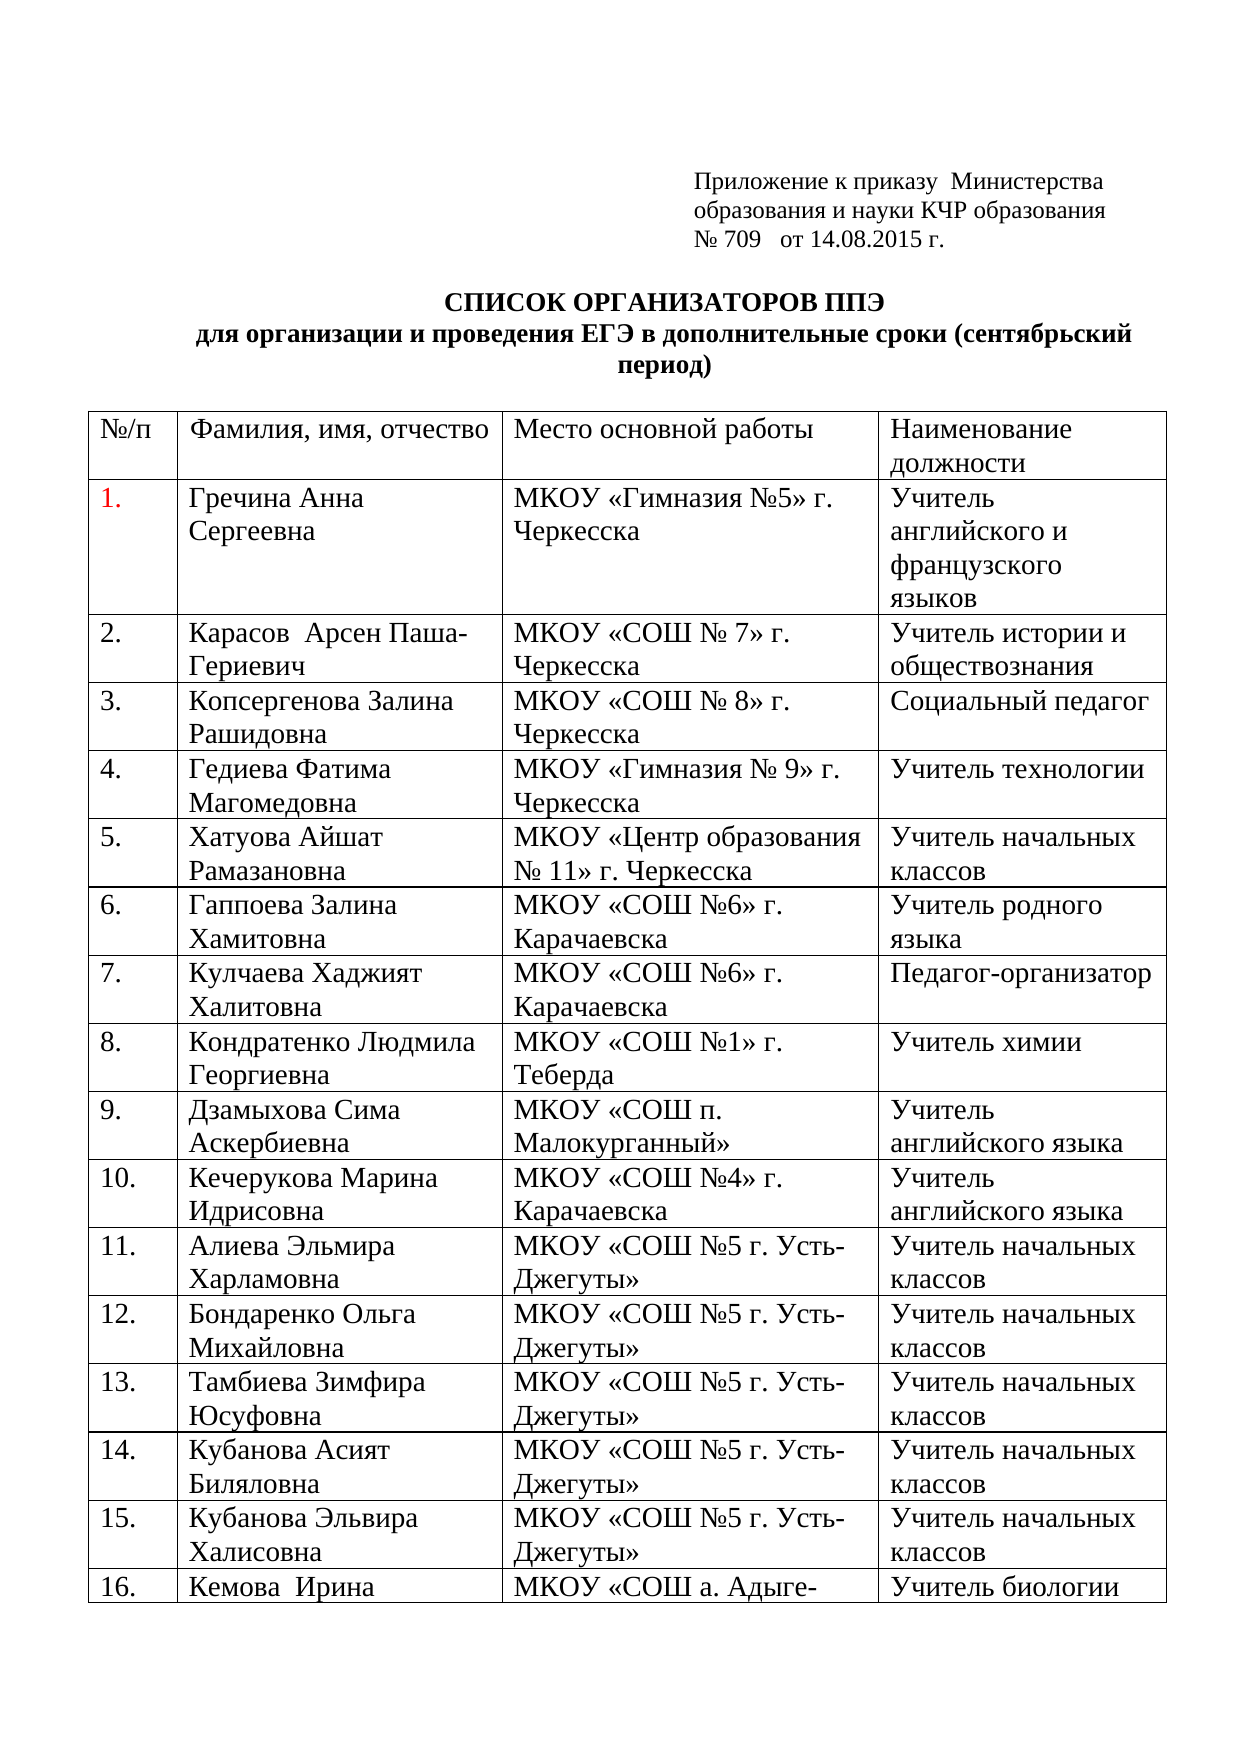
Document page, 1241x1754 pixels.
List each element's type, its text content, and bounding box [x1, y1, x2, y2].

table_cell [89, 888, 177, 954]
table_header №/п [89, 412, 177, 479]
text для организации и проведения ЕГЭ в дополнительные сроки (сентябрьский период) [177, 317, 1152, 379]
table_cell Копсергенова Залина Рашидовна [178, 683, 502, 750]
table_cell Учитель начальных классов [879, 1501, 1166, 1568]
table_cell [89, 1501, 177, 1568]
table_cell Кечерукова Марина Идрисовна [178, 1160, 502, 1227]
table_cell МКОУ «Гимназия №5» г. Черкесска [503, 480, 878, 614]
table_cell Учитель родного языка [879, 888, 1166, 954]
table_cell Кубанова Эльвира Халисовна [178, 1501, 502, 1568]
table_cell Учитель начальных классов [879, 1433, 1166, 1499]
table_cell Карасов Арсен Паша-Гериевич [178, 615, 502, 682]
text СПИСОК ОРГАНИЗАТОРОВ ППЭ [177, 286, 1152, 317]
table_cell Учитель начальных классов [879, 1364, 1166, 1431]
table_cell МКОУ «СОШ №5 г. Усть-Джегуты» [503, 1228, 878, 1295]
table_cell Гречина Анна Сергеевна [178, 480, 502, 614]
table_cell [178, 1569, 502, 1602]
table_cell [89, 1433, 177, 1499]
table_cell МКОУ «СОШ №5 г. Усть-Джегуты» [503, 1296, 878, 1363]
table_cell [89, 1364, 177, 1431]
table_cell Хатуова Айшат Рамазановна [178, 819, 502, 886]
table_cell Кулчаева Хаджият Халитовна [178, 956, 502, 1023]
table_cell Гедиева Фатима Магомедовна [178, 751, 502, 818]
table_cell Учитель английского языка [879, 1092, 1166, 1159]
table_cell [503, 1569, 878, 1602]
table_cell Учитель английского языка [879, 1160, 1166, 1227]
table_cell Тамбиева Зимфира Юсуфовна [178, 1364, 502, 1431]
table_header Наименование должности [879, 412, 1166, 479]
table_cell Учитель начальных классов [879, 1228, 1166, 1295]
table_cell Учитель биологии [879, 1569, 1166, 1602]
table_cell Дзамыхова Сима Аскербиевна [178, 1092, 502, 1159]
table_cell МКОУ «СОШ п. Малокурганный» [503, 1092, 878, 1159]
table_cell Гаппоева Залина Хамитовна [178, 888, 502, 954]
table_cell МКОУ «СОШ № 8» г. Черкесска [503, 683, 878, 750]
table_cell МКОУ «СОШ №5 г. Усть-Джегуты» [503, 1501, 878, 1568]
table_cell [89, 751, 177, 818]
table_cell [89, 1569, 177, 1602]
text образования и науки КЧР образования [693, 195, 1152, 224]
table_header Фамилия, имя, отчество [178, 412, 502, 479]
table_cell [89, 956, 177, 1023]
table_cell МКОУ «СОШ №1» г. Теберда [503, 1024, 878, 1091]
table_cell Учитель технологии [879, 751, 1166, 818]
table_cell [89, 480, 177, 614]
table_cell МКОУ «СОШ №5 г. Усть-Джегуты» [503, 1364, 878, 1431]
table_cell МКОУ «СОШ №4» г. Карачаевска [503, 1160, 878, 1227]
table_cell [89, 1228, 177, 1295]
table_cell Учитель английского и французского языков [879, 480, 1166, 614]
table_cell [89, 1024, 177, 1091]
table_cell Учитель химии [879, 1024, 1166, 1091]
text Приложение к приказу Министерства [693, 166, 1152, 195]
table_cell Алиева Эльмира Харламовна [178, 1228, 502, 1295]
table_cell Учитель начальных классов [879, 819, 1166, 886]
text № 709 от 14.08.2015 г. [693, 224, 1152, 252]
table_cell МКОУ «СОШ №6» г. Карачаевска [503, 888, 878, 954]
table_cell МКОУ «Гимназия № 9» г. Черкесска [503, 751, 878, 818]
table_cell [89, 683, 177, 750]
table_cell Учитель истории и обществознания [879, 615, 1166, 682]
table_cell Социальный педагог [879, 683, 1166, 750]
table_cell МКОУ «Центр образования № 11» г. Черкесска [503, 819, 878, 886]
table_cell МКОУ «СОШ №6» г. Карачаевска [503, 956, 878, 1023]
table_cell [89, 1296, 177, 1363]
table_header Место основной работы [503, 412, 878, 479]
table_cell [89, 1160, 177, 1227]
table_cell Учитель начальных классов [879, 1296, 1166, 1363]
table_cell Кубанова Асият Биляловна [178, 1433, 502, 1499]
table_cell МКОУ «СОШ № 7» г. Черкесска [503, 615, 878, 682]
table_cell [89, 819, 177, 886]
table_cell Педагог-организатор [879, 956, 1166, 1023]
table_cell Бондаренко Ольга Михайловна [178, 1296, 502, 1363]
table_cell Кондратенко Людмила Георгиевна [178, 1024, 502, 1091]
table_cell МКОУ «СОШ №5 г. Усть-Джегуты» [503, 1433, 878, 1499]
table_cell [89, 615, 177, 682]
table_cell [89, 1092, 177, 1159]
